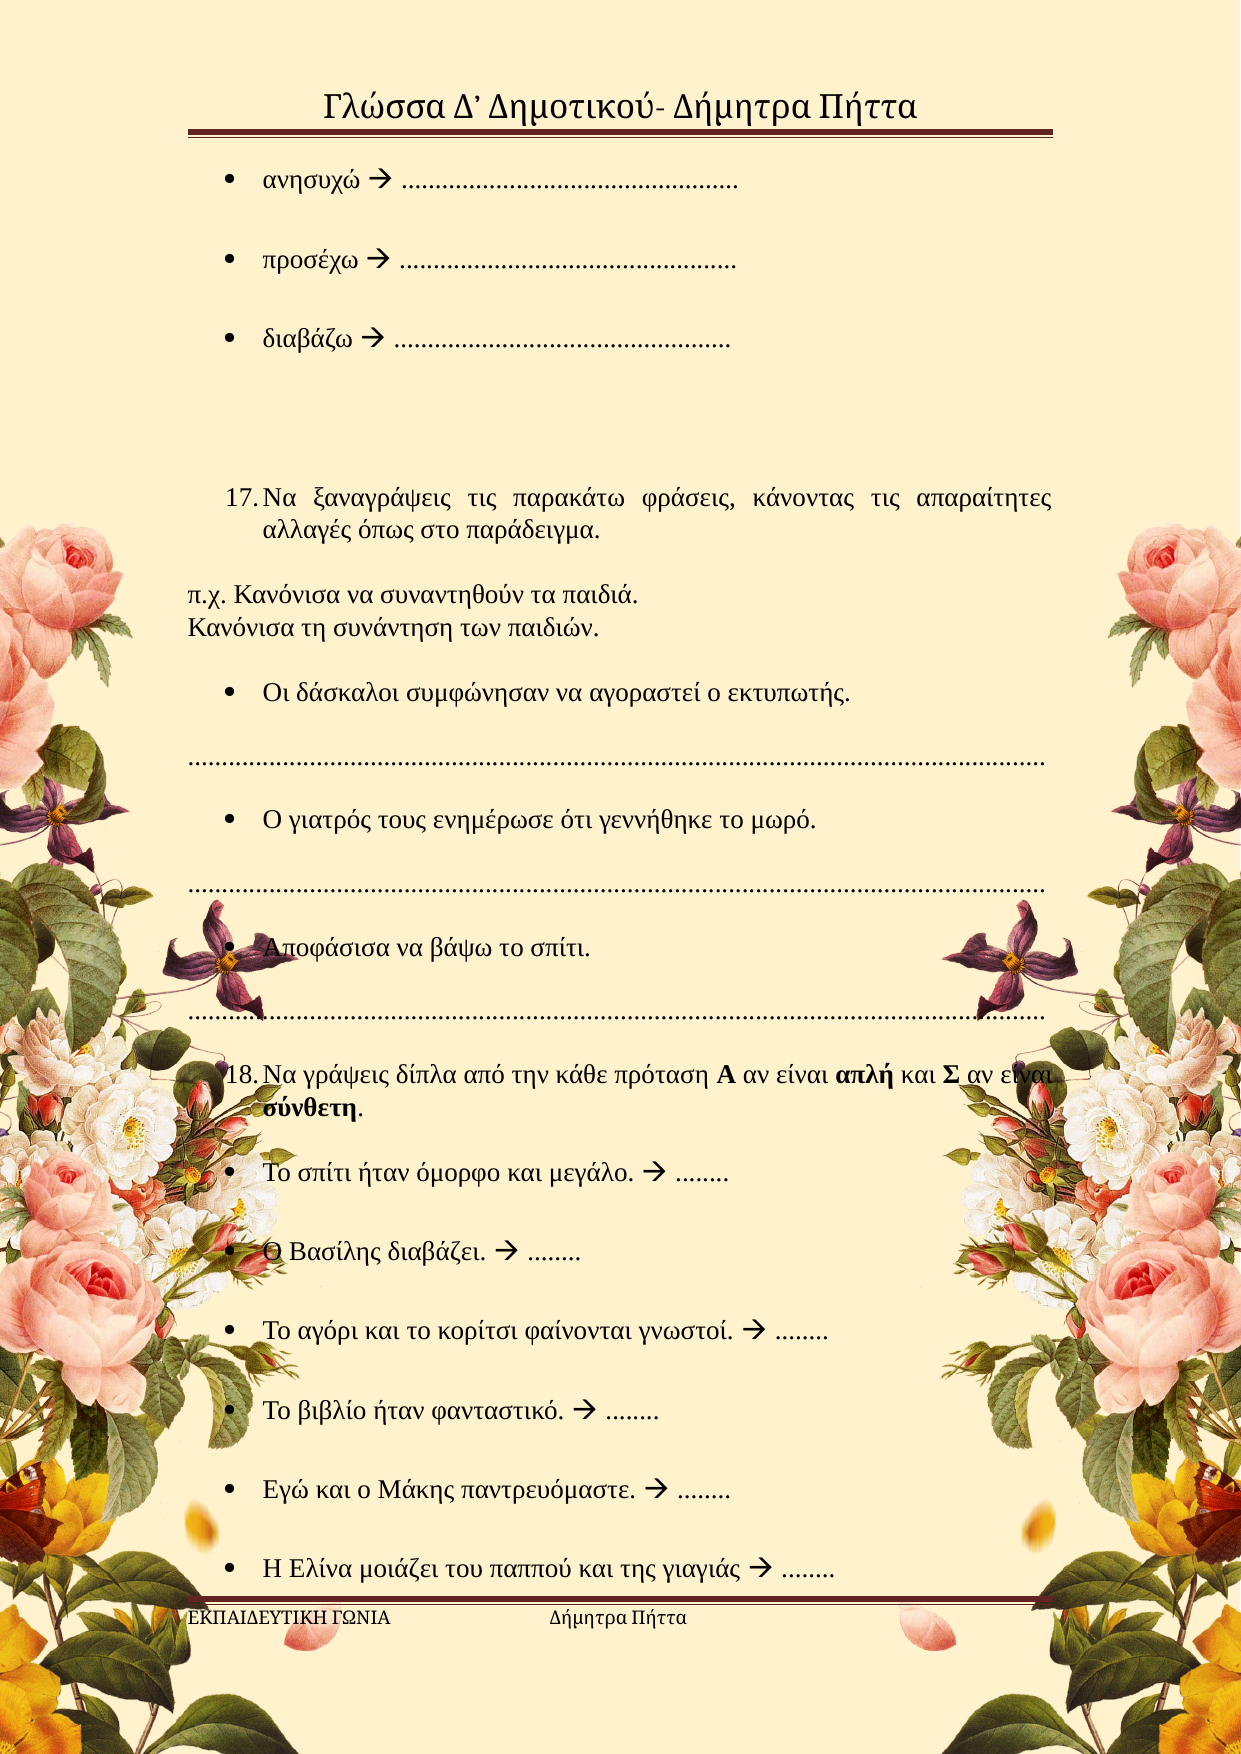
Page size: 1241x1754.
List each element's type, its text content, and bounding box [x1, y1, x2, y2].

picture [863, 499, 1241, 1754]
list Ο γιατρός τους ενημέρωσε ότι γεννήθηκε το μωρό. [225, 803, 1053, 835]
list Το βιβλίο ήταν φανταστικό. ........ [225, 1393, 1053, 1426]
list ανησυχώ .................................................. [225, 163, 1053, 196]
text Κανόνισα τη συνάντηση των παιδιών. [187, 610, 1053, 643]
list προσέχω .................................................. [225, 242, 1053, 275]
list Ο Βασίλης διαβάζει. ........ [225, 1234, 1053, 1267]
list Το σπίτι ήταν όμορφο και μεγάλο. ........ [225, 1155, 1053, 1187]
text ............................................................................................................................... [187, 994, 1053, 1026]
list Να ξαναγράψεις τις παρακάτω φράσεις, κάνοντας τις απαραίτητες αλλαγές όπως στο παράδειγμα. [225, 480, 1053, 545]
list Η Ελίνα μοιάζει του παππού και της γιαγιάς ........ [225, 1552, 1053, 1584]
list Οι δάσκαλοι συμφώνησαν να αγοραστεί ο εκτυπωτής. [225, 675, 1053, 708]
text π.χ. Κανόνισα να συναντηθούν τα παιδιά. [187, 578, 1053, 610]
list Αποφάσισα να βάψω το σπίτι. [225, 930, 1053, 963]
list Να γράψεις δίπλα από την κάθε πρόταση Α αν είναι απλή και Σ αν είναι σύνθετη. [225, 1057, 1053, 1122]
picture [0, 505, 367, 1754]
text ............................................................................................................................... [187, 739, 1053, 772]
list Εγώ και ο Μάκης παντρευόμαστε. ........ [225, 1472, 1053, 1505]
list Το αγόρι και το κορίτσι φαίνονται γνωστοί. ........ [225, 1314, 1053, 1346]
text ............................................................................................................................... [187, 866, 1053, 899]
list διαβάζω .................................................. [225, 322, 1053, 354]
